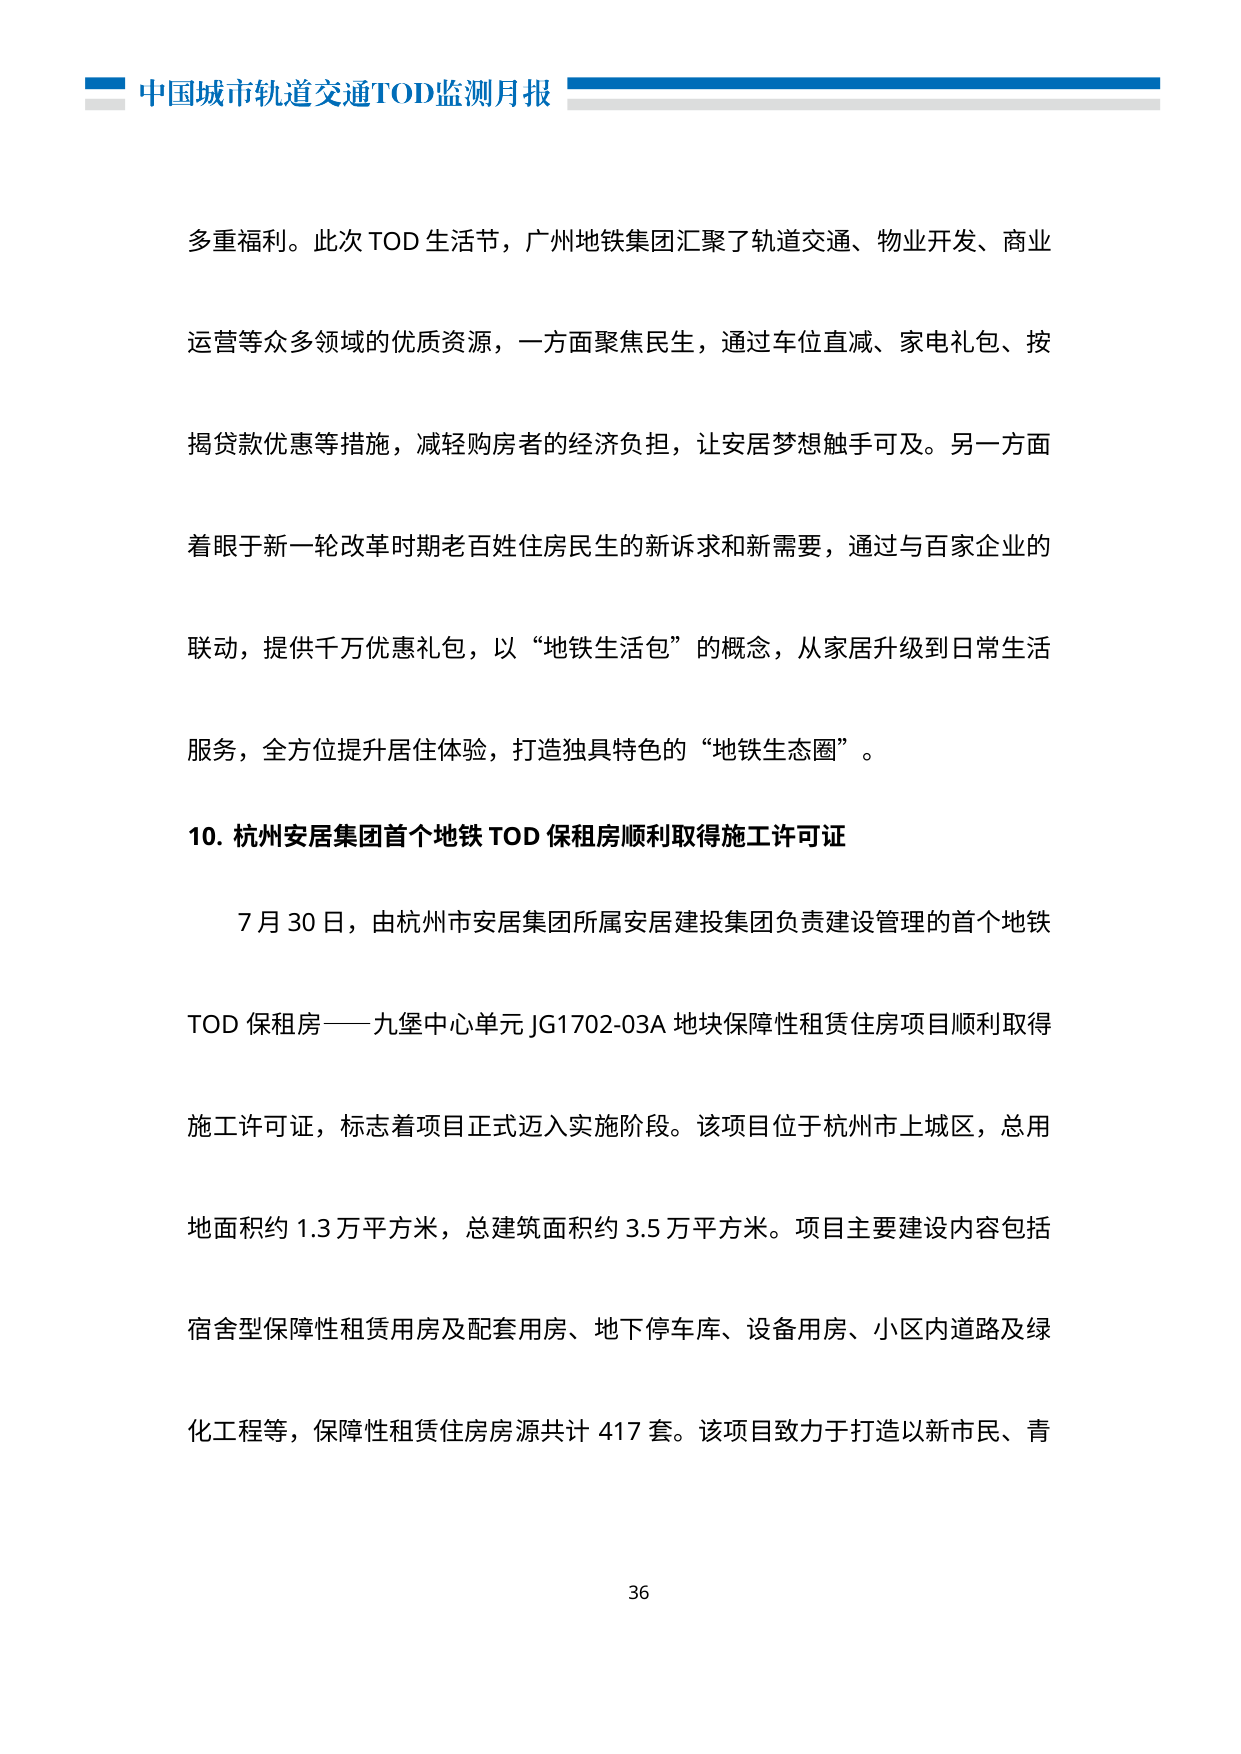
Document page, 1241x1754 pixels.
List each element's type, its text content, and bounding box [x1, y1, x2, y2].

picture [2, 0, 1241, 160]
subtitle 杭州安居集团首个地铁TOD保租房顺利取得施工许可证 [187, 801, 1053, 868]
